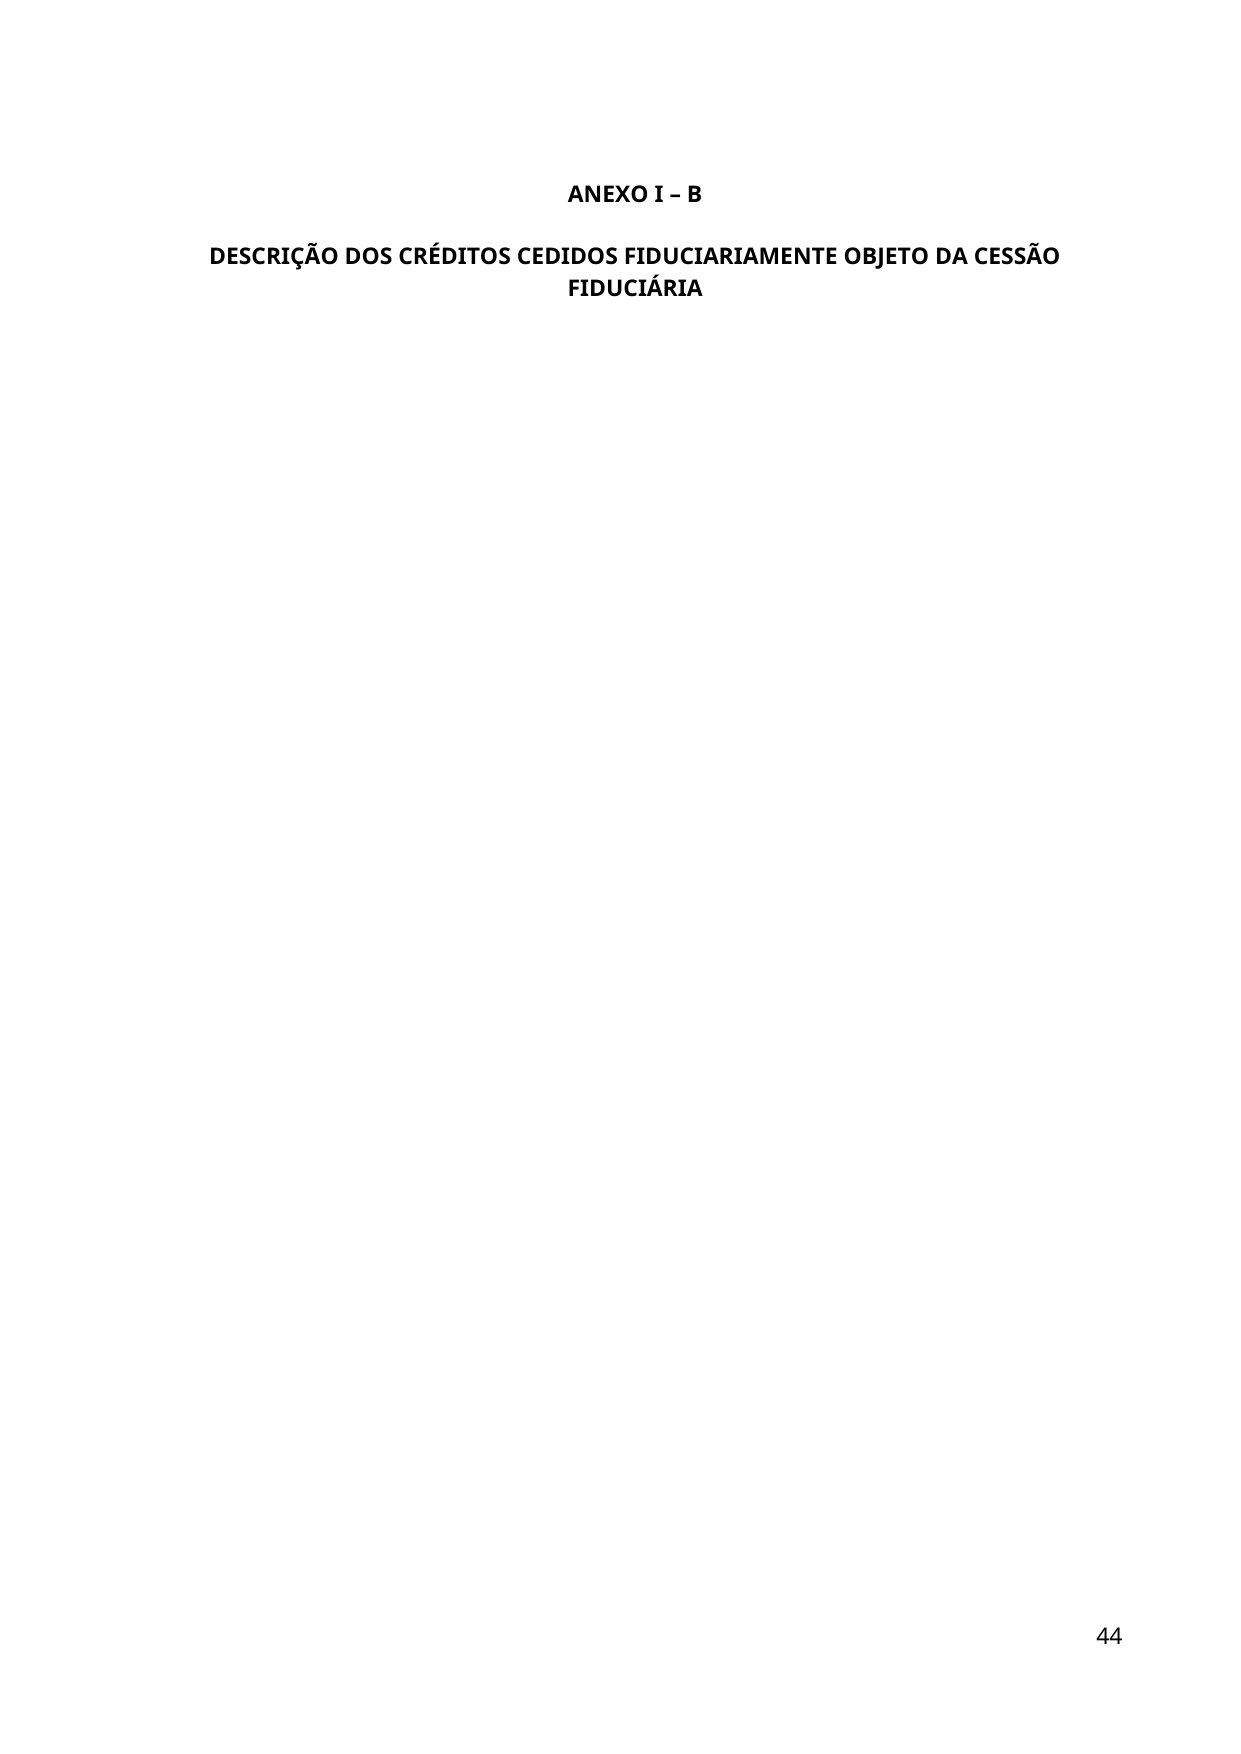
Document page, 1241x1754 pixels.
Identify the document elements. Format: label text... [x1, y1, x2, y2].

text DESCRIÇÃO DOS CRÉDITOS CEDIDOS FIDUCIARIAMENTE OBJETO DA CESSÃO FIDUCIÁRIA [148, 240, 1122, 302]
text ANEXO I – B [148, 177, 1122, 208]
